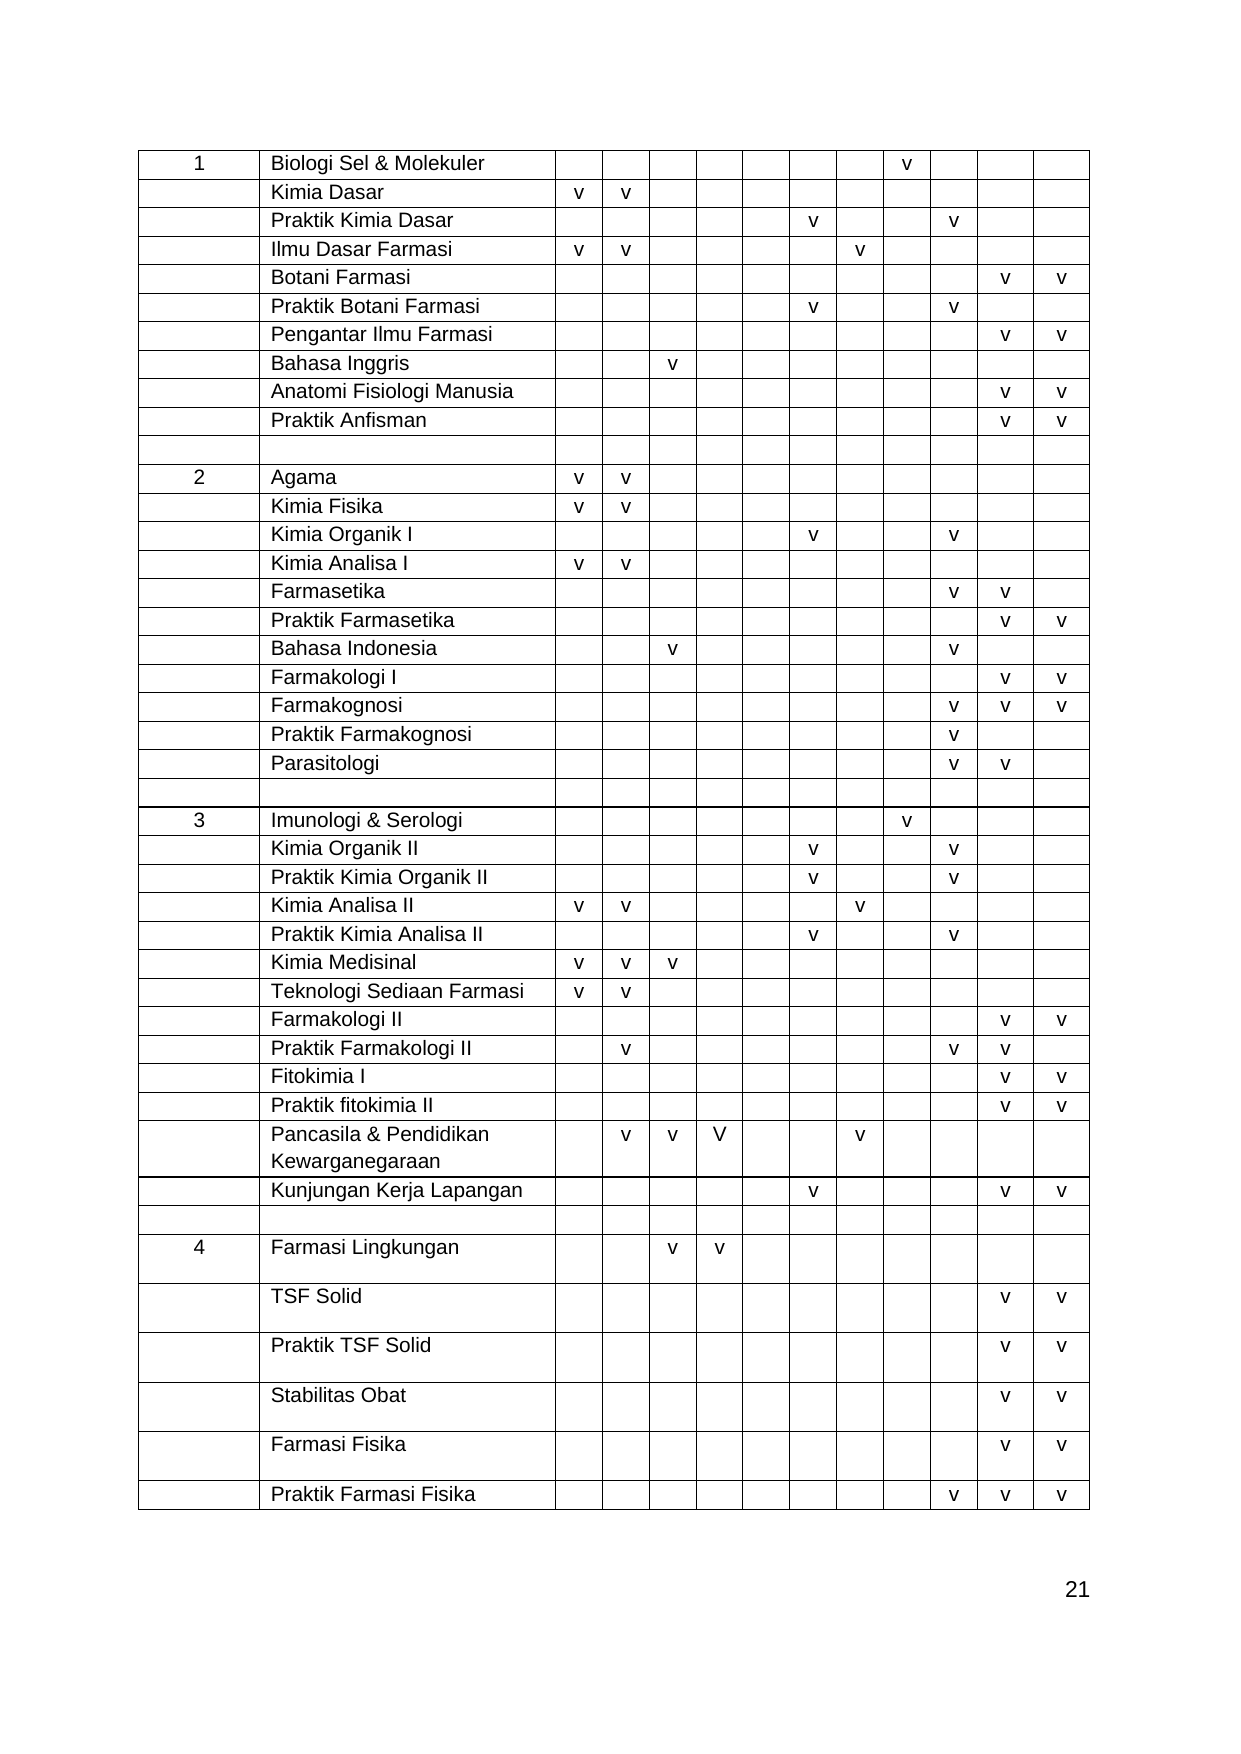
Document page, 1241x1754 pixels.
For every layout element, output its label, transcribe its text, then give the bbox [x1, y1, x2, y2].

table_cell [139, 608, 259, 635]
table_cell [743, 1093, 789, 1120]
table_cell [743, 1007, 789, 1035]
table_cell [603, 1383, 649, 1431]
table_cell [139, 379, 259, 407]
table_cell [931, 465, 977, 492]
table_cell [139, 665, 259, 692]
table_cell [837, 636, 883, 664]
table_cell [978, 979, 1033, 1006]
table_cell [650, 237, 696, 264]
table_cell [743, 265, 789, 293]
table_cell v [790, 865, 836, 892]
table_cell [139, 1178, 259, 1205]
table_cell [790, 322, 836, 350]
table_cell [603, 636, 649, 664]
table_cell [139, 208, 259, 236]
table_cell [650, 408, 696, 435]
table_cell [884, 494, 930, 521]
table_cell [260, 1206, 555, 1233]
table_cell v [884, 808, 930, 835]
table_cell [603, 1432, 649, 1480]
table_cell [556, 693, 602, 721]
table_cell [884, 294, 930, 321]
table_cell [697, 151, 742, 178]
table_cell [650, 265, 696, 293]
table_cell v [1034, 665, 1089, 692]
table_cell [837, 979, 883, 1006]
table_cell [697, 237, 742, 264]
table_cell [650, 922, 696, 949]
table_cell Praktik Farmakologi II [260, 1036, 555, 1063]
table_cell [139, 494, 259, 521]
table_cell [139, 722, 259, 749]
table_cell [139, 1284, 259, 1332]
table_cell [139, 1121, 259, 1176]
table_cell Fitokimia I [260, 1064, 555, 1092]
table_cell [743, 1121, 789, 1176]
table_cell v [1034, 322, 1089, 350]
table_cell [139, 294, 259, 321]
table_cell [743, 151, 789, 178]
table_cell [743, 950, 789, 978]
table_cell v [697, 1235, 742, 1283]
table_cell [884, 1235, 930, 1283]
table_cell [790, 1432, 836, 1480]
table_cell [556, 836, 602, 863]
table_cell [1034, 1036, 1089, 1063]
table_cell [790, 436, 836, 464]
table_cell Imunologi & Serologi [260, 808, 555, 835]
table_cell [1034, 208, 1089, 236]
table_cell v [603, 950, 649, 978]
table_cell [931, 1007, 977, 1035]
table_cell [603, 379, 649, 407]
table_cell [650, 465, 696, 492]
table_cell v [556, 180, 602, 207]
table_cell v [1034, 693, 1089, 721]
table_cell [650, 294, 696, 321]
table_cell [884, 379, 930, 407]
table_cell [556, 522, 602, 549]
table_cell [790, 1064, 836, 1092]
table_cell Praktik Farmasetika [260, 608, 555, 635]
table_cell [1034, 180, 1089, 207]
table_cell [697, 693, 742, 721]
table_cell [837, 836, 883, 863]
table_cell Praktik Anfisman [260, 408, 555, 435]
table_cell [697, 1383, 742, 1431]
table_cell Teknologi Sediaan Farmasi [260, 979, 555, 1006]
table_cell [603, 408, 649, 435]
table_cell [884, 1206, 930, 1233]
table_cell v [931, 750, 977, 778]
table_cell [650, 1284, 696, 1332]
table_cell [790, 1093, 836, 1120]
table_cell [931, 494, 977, 521]
table_cell [790, 1333, 836, 1382]
table_cell v [603, 1036, 649, 1063]
table_cell [743, 579, 789, 607]
table_cell [603, 522, 649, 549]
table_cell [697, 180, 742, 207]
table_cell 2 [139, 465, 259, 492]
table_cell [603, 322, 649, 350]
table_cell [743, 1064, 789, 1092]
table_cell [931, 1432, 977, 1480]
table_cell [743, 208, 789, 236]
table_cell [790, 180, 836, 207]
table_cell v [1034, 1333, 1089, 1382]
table_cell [743, 494, 789, 521]
table_cell [743, 722, 789, 749]
table_cell [931, 1383, 977, 1431]
table_cell [139, 1432, 259, 1480]
table_cell Bahasa Indonesia [260, 636, 555, 664]
table_cell [790, 722, 836, 749]
table_cell v [790, 208, 836, 236]
table_cell [1034, 779, 1089, 806]
table_cell v [1034, 1481, 1089, 1509]
table_cell [837, 379, 883, 407]
table_cell [837, 551, 883, 578]
table_cell [790, 1007, 836, 1035]
table_cell [697, 465, 742, 492]
table_cell [697, 579, 742, 607]
table_cell [884, 1007, 930, 1035]
table_cell [978, 208, 1033, 236]
table_cell [978, 436, 1033, 464]
table_cell [743, 808, 789, 835]
table_cell v [931, 865, 977, 892]
table_cell [697, 408, 742, 435]
table_cell v [650, 636, 696, 664]
table_cell [931, 1064, 977, 1092]
table_cell [790, 408, 836, 435]
table_cell [743, 379, 789, 407]
table_cell Farmakologi I [260, 665, 555, 692]
table_cell [837, 208, 883, 236]
table_cell [556, 636, 602, 664]
table_cell [556, 1064, 602, 1092]
table_cell [139, 265, 259, 293]
table_cell v [556, 979, 602, 1006]
table_cell [1034, 1121, 1089, 1176]
table_cell [884, 1284, 930, 1332]
table_cell [743, 237, 789, 264]
table_cell [978, 1121, 1033, 1176]
table_cell [884, 180, 930, 207]
table_cell [1034, 237, 1089, 264]
table_cell [556, 722, 602, 749]
table_cell v [1034, 379, 1089, 407]
table_cell Praktik Kimia Dasar [260, 208, 555, 236]
table_cell [697, 836, 742, 863]
table_cell [139, 836, 259, 863]
table_cell [556, 1333, 602, 1382]
table_cell [837, 294, 883, 321]
table_cell [978, 808, 1033, 835]
table_cell [556, 151, 602, 178]
table_cell [884, 322, 930, 350]
table_cell [931, 979, 977, 1006]
table_cell [1034, 636, 1089, 664]
table_cell [790, 379, 836, 407]
table_cell [790, 1383, 836, 1431]
table_cell [837, 180, 883, 207]
table_cell v [978, 322, 1033, 350]
table_cell Praktik TSF Solid [260, 1333, 555, 1382]
table_cell [931, 322, 977, 350]
table_cell [650, 322, 696, 350]
table_cell [697, 750, 742, 778]
table_cell [743, 294, 789, 321]
table_cell [556, 1178, 602, 1205]
table_cell [603, 1284, 649, 1332]
table_cell [790, 665, 836, 692]
table_cell [650, 808, 696, 835]
table_cell v [978, 608, 1033, 635]
table_cell v [1034, 408, 1089, 435]
table_cell [978, 494, 1033, 521]
table_cell [603, 579, 649, 607]
table_cell [556, 208, 602, 236]
table_cell [139, 779, 259, 806]
table_cell [650, 1432, 696, 1480]
table_cell Kimia Analisa I [260, 551, 555, 578]
table_cell [743, 608, 789, 635]
table_cell [556, 1284, 602, 1332]
table_cell [697, 1093, 742, 1120]
table_cell [697, 1206, 742, 1233]
table_cell [139, 1481, 259, 1509]
table_cell [837, 1036, 883, 1063]
table_cell TSF Solid [260, 1284, 555, 1332]
table_cell [603, 1206, 649, 1233]
table_cell [650, 693, 696, 721]
table_cell [790, 950, 836, 978]
table_cell [931, 1333, 977, 1382]
table_cell Pengantar Ilmu Farmasi [260, 322, 555, 350]
table_cell [978, 865, 1033, 892]
table_cell [884, 836, 930, 863]
table_cell [650, 522, 696, 549]
table_cell [790, 750, 836, 778]
table_cell [978, 237, 1033, 264]
table_cell [884, 408, 930, 435]
table_cell [603, 1235, 649, 1283]
table_cell [603, 922, 649, 949]
table_cell [556, 779, 602, 806]
table_cell v [556, 465, 602, 492]
table_cell [139, 180, 259, 207]
table_cell [931, 265, 977, 293]
table_cell [743, 836, 789, 863]
table_cell [556, 865, 602, 892]
table_cell [884, 1178, 930, 1205]
table_cell [603, 836, 649, 863]
table_cell Farmasi Fisika [260, 1432, 555, 1480]
table_cell 3 [139, 808, 259, 835]
table_cell [650, 893, 696, 921]
table_cell [556, 1481, 602, 1509]
table_cell [931, 180, 977, 207]
table_cell [139, 551, 259, 578]
table_cell [978, 294, 1033, 321]
table_cell [1034, 922, 1089, 949]
table_cell [743, 922, 789, 949]
table_cell [931, 893, 977, 921]
table_cell Praktik Farmakognosi [260, 722, 555, 749]
table_cell [884, 1121, 930, 1176]
table_cell [743, 779, 789, 806]
table_cell [139, 322, 259, 350]
table_cell v [556, 237, 602, 264]
table_cell [884, 522, 930, 549]
table_cell [1034, 294, 1089, 321]
table_cell [978, 1235, 1033, 1283]
table_cell [884, 893, 930, 921]
table_cell v [1034, 1064, 1089, 1092]
table_cell [697, 522, 742, 549]
table_cell v [978, 1284, 1033, 1332]
table_cell [1034, 808, 1089, 835]
table_cell [884, 237, 930, 264]
table_cell [603, 1481, 649, 1509]
table_cell [650, 208, 696, 236]
table_cell [884, 1064, 930, 1092]
table_cell [743, 551, 789, 578]
table_cell v [790, 522, 836, 549]
table_cell [650, 1007, 696, 1035]
table_cell Praktik Kimia Analisa II [260, 922, 555, 949]
table_cell [556, 808, 602, 835]
table_cell [603, 436, 649, 464]
table_cell [556, 922, 602, 949]
table_cell [743, 693, 789, 721]
table_cell [603, 1093, 649, 1120]
table_cell [931, 408, 977, 435]
table_cell [978, 465, 1033, 492]
table_cell [650, 665, 696, 692]
table_cell [837, 1383, 883, 1431]
table_cell Ilmu Dasar Farmasi [260, 237, 555, 264]
table_cell [837, 779, 883, 806]
table_cell v [931, 522, 977, 549]
table_cell [931, 779, 977, 806]
table_cell Bahasa Inggris [260, 351, 555, 378]
table_cell v [790, 836, 836, 863]
table_cell [743, 1036, 789, 1063]
table_cell [837, 579, 883, 607]
table_cell [978, 351, 1033, 378]
table_cell Kunjungan Kerja Lapangan [260, 1178, 555, 1205]
table_cell v [650, 950, 696, 978]
table_cell [978, 151, 1033, 178]
table_cell [139, 865, 259, 892]
table_cell [697, 551, 742, 578]
table_cell [884, 579, 930, 607]
table_cell v [603, 1121, 649, 1176]
table_cell Stabilitas Obat [260, 1383, 555, 1431]
table_cell [837, 1064, 883, 1092]
table_cell [931, 1121, 977, 1176]
table_cell [884, 693, 930, 721]
table_cell v [1034, 1383, 1089, 1431]
table_cell Farmakologi II [260, 1007, 555, 1035]
table_cell [697, 779, 742, 806]
table_cell [790, 1036, 836, 1063]
table_cell [931, 1235, 977, 1283]
table_cell [650, 865, 696, 892]
table_cell [650, 608, 696, 635]
table_cell [650, 579, 696, 607]
table_cell [1034, 722, 1089, 749]
table_cell [931, 608, 977, 635]
table_cell [978, 522, 1033, 549]
table_cell [884, 465, 930, 492]
table_cell [650, 979, 696, 1006]
table_cell [697, 665, 742, 692]
table_cell v [1034, 608, 1089, 635]
table_cell v [978, 1383, 1033, 1431]
table_cell v [1034, 1432, 1089, 1480]
table_cell [743, 436, 789, 464]
table_cell [139, 750, 259, 778]
table_cell [1034, 551, 1089, 578]
table_cell [697, 1178, 742, 1205]
table_cell v [931, 294, 977, 321]
table_cell [556, 265, 602, 293]
table_cell [743, 1178, 789, 1205]
table_cell [837, 922, 883, 949]
table_cell [884, 1093, 930, 1120]
table_cell [743, 750, 789, 778]
table_cell [978, 551, 1033, 578]
table_cell [837, 608, 883, 635]
table_cell [931, 436, 977, 464]
table_cell [790, 579, 836, 607]
table_cell Anatomi Fisiologi Manusia [260, 379, 555, 407]
table_cell v [978, 1178, 1033, 1205]
table_cell [790, 779, 836, 806]
table_cell [697, 208, 742, 236]
table_cell [139, 893, 259, 921]
table_cell [556, 1036, 602, 1063]
table_cell [697, 494, 742, 521]
table_cell [697, 979, 742, 1006]
table_cell [978, 636, 1033, 664]
table_cell [1034, 351, 1089, 378]
table_cell [790, 465, 836, 492]
table_cell [837, 265, 883, 293]
table_cell [837, 1481, 883, 1509]
table_cell [978, 722, 1033, 749]
table_cell [743, 636, 789, 664]
table_cell [978, 836, 1033, 863]
table_cell [884, 265, 930, 293]
table_cell [790, 265, 836, 293]
table_cell [650, 1333, 696, 1382]
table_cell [260, 1481, 555, 1509]
table_cell v [1034, 1007, 1089, 1035]
table_cell [931, 1284, 977, 1332]
table_cell [603, 1064, 649, 1092]
table_cell [978, 1206, 1033, 1233]
table_cell [978, 893, 1033, 921]
table_cell v [978, 1036, 1033, 1063]
table_cell [650, 551, 696, 578]
table_cell [650, 750, 696, 778]
table_cell [743, 522, 789, 549]
table_cell [603, 1178, 649, 1205]
table_cell [931, 1206, 977, 1233]
table_cell v [931, 208, 977, 236]
table_cell [931, 665, 977, 692]
table_cell v [931, 836, 977, 863]
table_cell [697, 1036, 742, 1063]
table_cell Kimia Fisika [260, 494, 555, 521]
table_cell [837, 1235, 883, 1283]
table_cell [139, 408, 259, 435]
table_cell [139, 579, 259, 607]
table_cell Botani Farmasi [260, 265, 555, 293]
table_cell v [931, 693, 977, 721]
table_cell [556, 665, 602, 692]
table_cell [139, 636, 259, 664]
table_cell v [978, 1007, 1033, 1035]
table_cell [931, 1178, 977, 1205]
table_cell v [931, 922, 977, 949]
table_cell [884, 750, 930, 778]
table_cell [1034, 893, 1089, 921]
table_cell [884, 865, 930, 892]
table_cell [697, 636, 742, 664]
table_cell Parasitologi [260, 750, 555, 778]
table_cell [650, 494, 696, 521]
table_cell [556, 1206, 602, 1233]
table_cell [139, 922, 259, 949]
table_cell [556, 436, 602, 464]
table_cell v [1034, 1284, 1089, 1332]
table_cell v [931, 1036, 977, 1063]
table_cell [931, 379, 977, 407]
table_cell [603, 351, 649, 378]
table_cell [603, 750, 649, 778]
table_cell v [978, 379, 1033, 407]
table_cell [837, 693, 883, 721]
table_cell [1034, 494, 1089, 521]
table_cell [1034, 750, 1089, 778]
table_cell [884, 1432, 930, 1480]
table_cell [556, 579, 602, 607]
table_cell [790, 1284, 836, 1332]
table_cell [884, 1383, 930, 1431]
table_cell [697, 322, 742, 350]
table_cell [790, 808, 836, 835]
table_cell v [837, 893, 883, 921]
table_cell Pancasila & Pendidikan Kewarganegaraan [260, 1121, 555, 1176]
table_cell v [556, 950, 602, 978]
table_cell [697, 1284, 742, 1332]
table_cell [650, 779, 696, 806]
table_cell [556, 1007, 602, 1035]
table_cell Kimia Organik I [260, 522, 555, 549]
table_cell v [931, 1481, 977, 1509]
table_cell [884, 208, 930, 236]
table_cell [837, 1206, 883, 1233]
table_cell [837, 151, 883, 178]
table_cell Agama [260, 465, 555, 492]
table_cell [790, 1481, 836, 1509]
table_cell [931, 551, 977, 578]
table_cell v [556, 893, 602, 921]
table_cell [139, 1093, 259, 1120]
table_cell [978, 180, 1033, 207]
table_cell [837, 1178, 883, 1205]
table_cell Kimia Organik II [260, 836, 555, 863]
table_cell v [837, 1121, 883, 1176]
table_cell [931, 808, 977, 835]
table_cell [743, 893, 789, 921]
table_cell [139, 979, 259, 1006]
table_cell [743, 865, 789, 892]
table_cell [1034, 579, 1089, 607]
table_cell [603, 808, 649, 835]
table_cell [743, 1481, 789, 1509]
table_cell [650, 1383, 696, 1431]
table_cell [790, 1121, 836, 1176]
table_cell [743, 322, 789, 350]
table_cell v [931, 722, 977, 749]
table_cell [978, 779, 1033, 806]
table_cell [743, 1206, 789, 1233]
table_cell [884, 950, 930, 978]
table_cell [1034, 436, 1089, 464]
table_cell [260, 779, 555, 806]
table_cell v [790, 1178, 836, 1205]
table_cell [837, 322, 883, 350]
table_cell [650, 436, 696, 464]
table_cell v [790, 294, 836, 321]
table_cell [790, 494, 836, 521]
table_cell [743, 665, 789, 692]
table_cell [139, 1036, 259, 1063]
table_cell [1034, 465, 1089, 492]
table_cell [837, 1284, 883, 1332]
table_cell Farmasetika [260, 579, 555, 607]
table_cell V [697, 1121, 742, 1176]
table_cell v [978, 750, 1033, 778]
table_cell [884, 1481, 930, 1509]
table_cell [650, 1178, 696, 1205]
table_cell [139, 522, 259, 549]
table_cell [650, 379, 696, 407]
table_cell v [978, 1093, 1033, 1120]
table_cell [884, 1036, 930, 1063]
table_cell [884, 436, 930, 464]
table_cell [1034, 1206, 1089, 1233]
table_cell v [978, 265, 1033, 293]
table_cell v [603, 465, 649, 492]
table_cell [603, 151, 649, 178]
table_cell [603, 265, 649, 293]
table_cell v [978, 1333, 1033, 1382]
table_cell [556, 294, 602, 321]
table_cell [697, 1007, 742, 1035]
table_cell [650, 1036, 696, 1063]
table_cell [790, 237, 836, 264]
table_cell v [837, 237, 883, 264]
table_cell [603, 294, 649, 321]
table_cell v [884, 151, 930, 178]
table_cell v [978, 579, 1033, 607]
table_cell [697, 1333, 742, 1382]
table_cell [139, 950, 259, 978]
table_cell [743, 465, 789, 492]
table_cell [697, 893, 742, 921]
table_cell [743, 1235, 789, 1283]
table_cell [556, 750, 602, 778]
table_cell v [603, 893, 649, 921]
table_cell Kimia Analisa II [260, 893, 555, 921]
table_cell Kimia Medisinal [260, 950, 555, 978]
table_cell [743, 1333, 789, 1382]
table_cell [139, 1206, 259, 1233]
table_cell [790, 979, 836, 1006]
table_cell [790, 893, 836, 921]
table_cell [884, 551, 930, 578]
table_cell [697, 436, 742, 464]
table_cell [1034, 950, 1089, 978]
table_cell [556, 1093, 602, 1120]
table_cell [556, 1235, 602, 1283]
table_cell [556, 351, 602, 378]
table_cell [884, 779, 930, 806]
table_cell [697, 351, 742, 378]
table_cell [978, 950, 1033, 978]
table_cell [743, 1383, 789, 1431]
table_cell v [790, 922, 836, 949]
table_cell [790, 551, 836, 578]
table_cell v [603, 180, 649, 207]
table_cell [837, 1007, 883, 1035]
table_cell [837, 408, 883, 435]
table_cell [837, 1432, 883, 1480]
table_cell [650, 151, 696, 178]
table_cell [743, 180, 789, 207]
table_cell [650, 1481, 696, 1509]
table_cell [697, 922, 742, 949]
table_cell [790, 151, 836, 178]
table_cell v [650, 1121, 696, 1176]
table_cell [603, 608, 649, 635]
table_cell [697, 265, 742, 293]
table_cell [1034, 865, 1089, 892]
table_cell Kimia Dasar [260, 180, 555, 207]
table_cell [743, 979, 789, 1006]
table_cell Praktik Botani Farmasi [260, 294, 555, 321]
table_cell [697, 294, 742, 321]
table_cell [743, 1284, 789, 1332]
table_cell [650, 722, 696, 749]
table_cell [884, 636, 930, 664]
table_cell [603, 665, 649, 692]
table_cell Praktik fitokimia II [260, 1093, 555, 1120]
table_cell [837, 722, 883, 749]
table_cell [837, 522, 883, 549]
table_cell Farmakognosi [260, 693, 555, 721]
table_cell [837, 808, 883, 835]
table_cell [697, 1064, 742, 1092]
table_cell v [556, 551, 602, 578]
table_cell [837, 494, 883, 521]
table_cell [884, 608, 930, 635]
table_cell [650, 1064, 696, 1092]
table_cell [556, 322, 602, 350]
table_cell v [603, 237, 649, 264]
table_cell [978, 922, 1033, 949]
table_cell [837, 351, 883, 378]
table_cell [697, 379, 742, 407]
table_cell v [978, 1481, 1033, 1509]
table_cell [790, 693, 836, 721]
table_cell [650, 1206, 696, 1233]
table_cell [556, 379, 602, 407]
table_cell 1 [139, 151, 259, 178]
table_cell [697, 865, 742, 892]
table_cell [556, 408, 602, 435]
table_cell [603, 208, 649, 236]
table_cell v [650, 351, 696, 378]
table_cell [884, 979, 930, 1006]
table_cell [650, 180, 696, 207]
table_cell [139, 1333, 259, 1382]
table_cell [931, 351, 977, 378]
table_cell [743, 351, 789, 378]
table_cell [650, 1093, 696, 1120]
table_cell [790, 636, 836, 664]
table_cell [139, 351, 259, 378]
table_cell [697, 1481, 742, 1509]
table_cell [837, 436, 883, 464]
table_cell [139, 436, 259, 464]
table_cell v [931, 579, 977, 607]
table_cell [697, 722, 742, 749]
table_cell [697, 808, 742, 835]
table_cell [1034, 151, 1089, 178]
table_cell [743, 1432, 789, 1480]
table_cell [603, 693, 649, 721]
table_cell [603, 865, 649, 892]
table_cell [1034, 979, 1089, 1006]
table_cell [139, 1383, 259, 1431]
table_cell v [978, 1064, 1033, 1092]
table_cell [837, 950, 883, 978]
table_cell v [931, 636, 977, 664]
table_cell [743, 408, 789, 435]
table_cell [603, 1333, 649, 1382]
table_cell [650, 836, 696, 863]
table_cell [139, 237, 259, 264]
table_cell [931, 1093, 977, 1120]
table_cell [837, 865, 883, 892]
table_cell v [556, 494, 602, 521]
table_cell [603, 1007, 649, 1035]
table_cell v [603, 979, 649, 1006]
table_cell [556, 1121, 602, 1176]
table_cell [790, 1235, 836, 1283]
table_cell [884, 665, 930, 692]
table_cell [556, 1383, 602, 1431]
table_cell [837, 665, 883, 692]
table_cell [884, 922, 930, 949]
table_cell [139, 1007, 259, 1035]
table_cell [837, 750, 883, 778]
table_cell [837, 465, 883, 492]
table_cell v [650, 1235, 696, 1283]
table_cell [139, 1064, 259, 1092]
table_cell [1034, 522, 1089, 549]
table_cell [884, 351, 930, 378]
table_cell v [978, 665, 1033, 692]
table_cell [884, 1333, 930, 1382]
table_cell [697, 950, 742, 978]
table_cell v [603, 494, 649, 521]
table_cell [931, 237, 977, 264]
table_cell [837, 1093, 883, 1120]
table_cell [603, 722, 649, 749]
table_cell [790, 608, 836, 635]
table_cell Farmasi Lingkungan [260, 1235, 555, 1283]
table_cell [556, 608, 602, 635]
table_cell [790, 351, 836, 378]
table_cell [837, 1333, 883, 1382]
table_cell [556, 1432, 602, 1480]
table_cell v [978, 693, 1033, 721]
table_cell [1034, 1235, 1089, 1283]
table_cell v [978, 1432, 1033, 1480]
table_cell [1034, 836, 1089, 863]
table_cell [603, 779, 649, 806]
table_cell [884, 722, 930, 749]
table_cell [139, 693, 259, 721]
table_cell 4 [139, 1235, 259, 1283]
table_cell v [1034, 1178, 1089, 1205]
table_cell v [978, 408, 1033, 435]
table_cell [931, 151, 977, 178]
table_cell Biologi Sel & Molekuler [260, 151, 555, 178]
table_cell [931, 950, 977, 978]
table_cell [697, 1432, 742, 1480]
table_cell Praktik Kimia Organik II [260, 865, 555, 892]
table_cell v [603, 551, 649, 578]
table_cell v [1034, 265, 1089, 293]
table_cell [260, 436, 555, 464]
table_cell [697, 608, 742, 635]
table_cell [790, 1206, 836, 1233]
table_cell v [1034, 1093, 1089, 1120]
